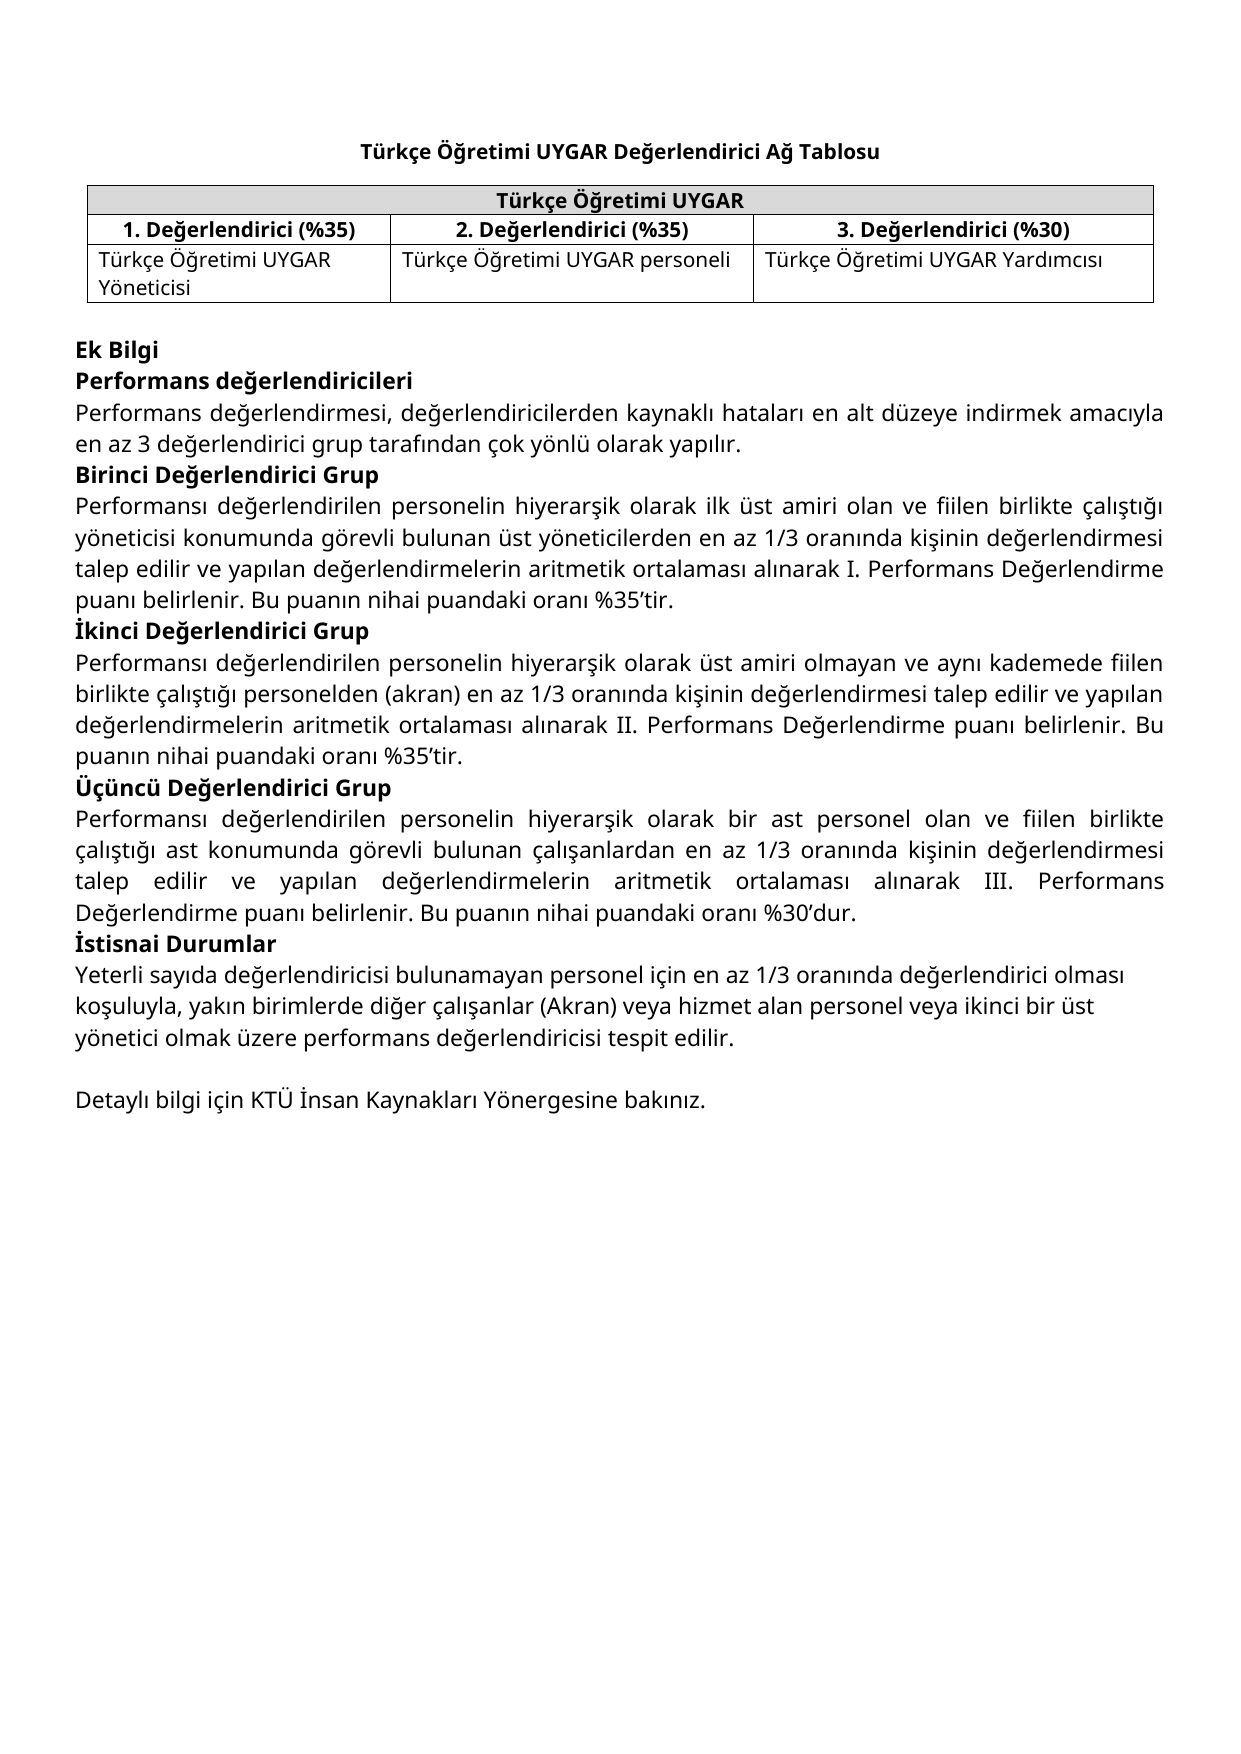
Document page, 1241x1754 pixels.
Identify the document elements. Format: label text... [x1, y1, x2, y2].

text Performansı değerlendirilen personelin hiyerarşik olarak ilk üst amiri olan ve fiilen birlikte çalıştığı yöneticisi konumunda görevli bulunan üst yöneticilerden en az 1/3 oranında kişinin değerlendirmesi talep edilir ve yapılan değerlendirmelerin aritmetik ortalaması alınarak I. Performans Değerlendirme puanı belirlenir. Bu puanın nihai puandaki oranı %35’tir. [75, 490, 1165, 615]
text Performans değerlendiricileri [75, 365, 1165, 396]
table_cell 3. Değerlendirici (%30) [754, 215, 1153, 244]
text İkinci Değerlendirici Grup [75, 615, 1165, 646]
text Türkçe Öğretimi UYGAR Değerlendirici Ağ Tablosu [75, 137, 1165, 166]
table_header Türkçe Öğretimi UYGAR [88, 186, 1153, 214]
text İstisnai Durumlar [75, 928, 1165, 959]
table_cell Türkçe Öğretimi UYGAR Yöneticisi [88, 245, 390, 302]
text Performansı değerlendirilen personelin hiyerarşik olarak bir ast personel olan ve fiilen birlikte çalıştığı ast konumunda görevli bulunan çalışanlardan en az 1/3 oranında kişinin değerlendirmesi talep edilir ve yapılan değerlendirmelerin aritmetik ortalaması alınarak III. Performans Değerlendirme puanı belirlenir. Bu puanın nihai puandaki oranı %30’dur. [75, 803, 1165, 928]
text Üçüncü Değerlendirici Grup [75, 771, 1165, 803]
text Birinci Değerlendirici Grup [75, 459, 1165, 490]
text Performansı değerlendirilen personelin hiyerarşik olarak üst amiri olmayan ve aynı kademede fiilen birlikte çalıştığı personelden (akran) en az 1/3 oranında kişinin değerlendirmesi talep edilir ve yapılan değerlendirmelerin aritmetik ortalaması alınarak II. Performans Değerlendirme puanı belirlenir. Bu puanın nihai puandaki oranı %35’tir. [75, 646, 1165, 771]
text Yeterli sayıda değerlendiricisi bulunamayan personel için en az 1/3 oranında değerlendirici olması koşuluyla, yakın birimlerde diğer çalışanlar (Akran) veya hizmet alan personel veya ikinci bir üst yönetici olmak üzere performans değerlendiricisi tespit edilir. [75, 959, 1165, 1053]
table_cell 1. Değerlendirici (%35) [88, 215, 390, 244]
text Ek Bilgi [75, 334, 1165, 365]
text Performans değerlendirmesi, değerlendiricilerden kaynaklı hataları en alt düzeye indirmek amacıyla en az 3 değerlendirici grup tarafından çok yönlü olarak yapılır. [75, 396, 1165, 459]
text Detaylı bilgi için KTÜ İnsan Kaynakları Yönergesine bakınız. [75, 1084, 1165, 1115]
table_cell Türkçe Öğretimi UYGAR personeli [391, 245, 753, 302]
table_cell 2. Değerlendirici (%35) [391, 215, 753, 244]
table_cell Türkçe Öğretimi UYGAR Yardımcısı [754, 245, 1153, 302]
